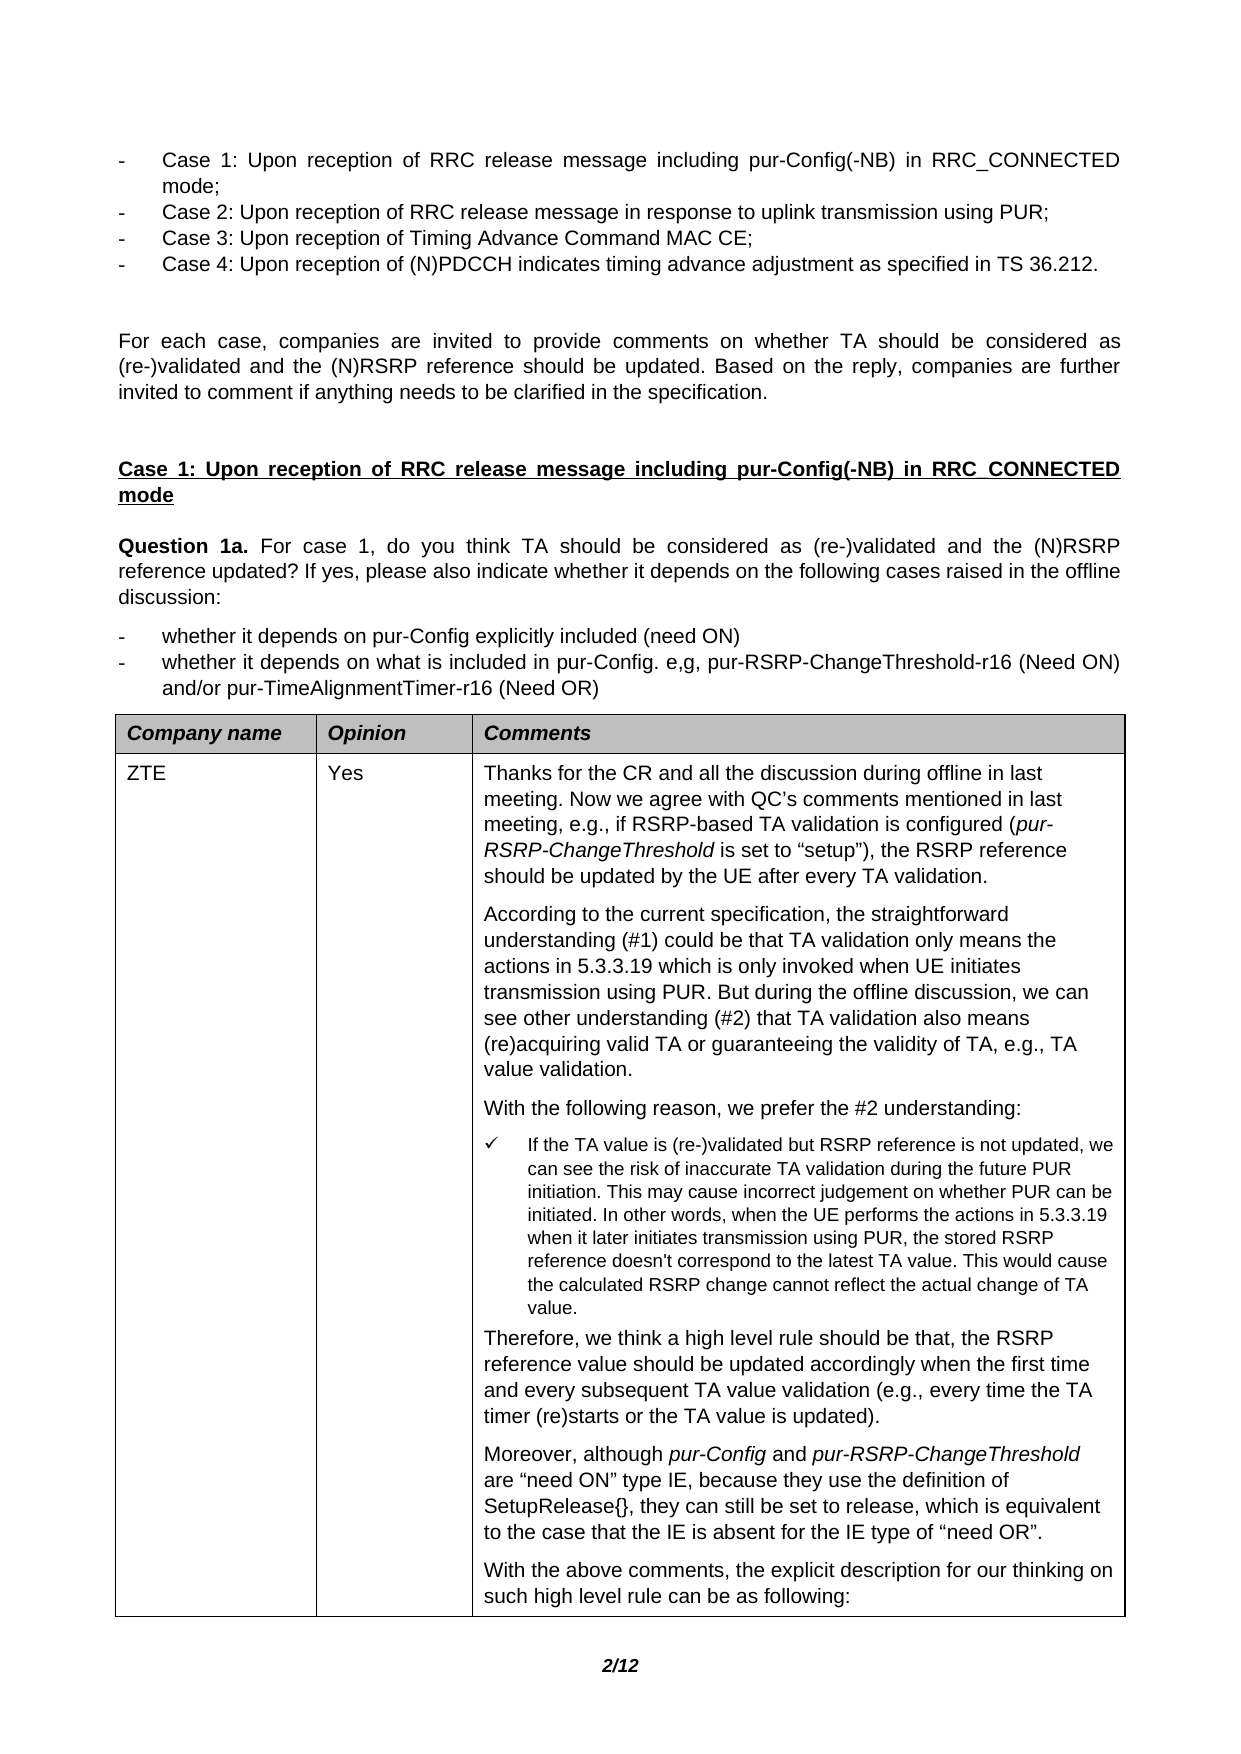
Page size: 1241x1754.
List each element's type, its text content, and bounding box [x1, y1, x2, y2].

text For each case, companies are invited to provide comments on whether TA should be considered as (re-)validated and the (N)RSRP reference should be updated. Based on the reply, companies are further invited to comment if anything needs to be clarified in the specification. [118, 328, 1122, 404]
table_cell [473, 754, 1124, 1616]
table_header Opinion [317, 715, 472, 753]
list whether it depends on pur-Config explicitly included (need ON) [118, 623, 1122, 648]
text Case 1: Upon reception of RRC release message including pur-Config(-NB) in RRC_CONNECTED mode [118, 457, 1122, 507]
list Case 2: Upon reception of RRC release message in response to uplink transmission using PUR; [118, 199, 1122, 224]
list whether it depends on what is included in pur-Config. e,g, pur-RSRP-ChangeThreshold-r16 (Need ON) and/or pur-TimeAlignmentTimer-r16 (Need OR) [118, 649, 1122, 699]
list Case 1: Upon reception of RRC release message including pur-Config(-NB) in RRC_CONNECTED mode; [118, 148, 1122, 198]
text Question 1a. For case 1, do you think TA should be considered as (re-)validated and the (N)RSRP reference updated? If yes, please also indicate whether it depends on the following cases raised in the offline discussion: [118, 533, 1122, 609]
table_cell Yes [317, 754, 472, 1616]
table_header Company name [116, 715, 316, 753]
table_header Comments [473, 715, 1124, 753]
table_cell ZTE [116, 754, 316, 1616]
list Case 3: Upon reception of Timing Advance Command MAC CE; [118, 226, 1122, 250]
list Case 4: Upon reception of (N)PDCCH indicates timing advance adjustment as specified in TS 36.212. [118, 252, 1122, 276]
